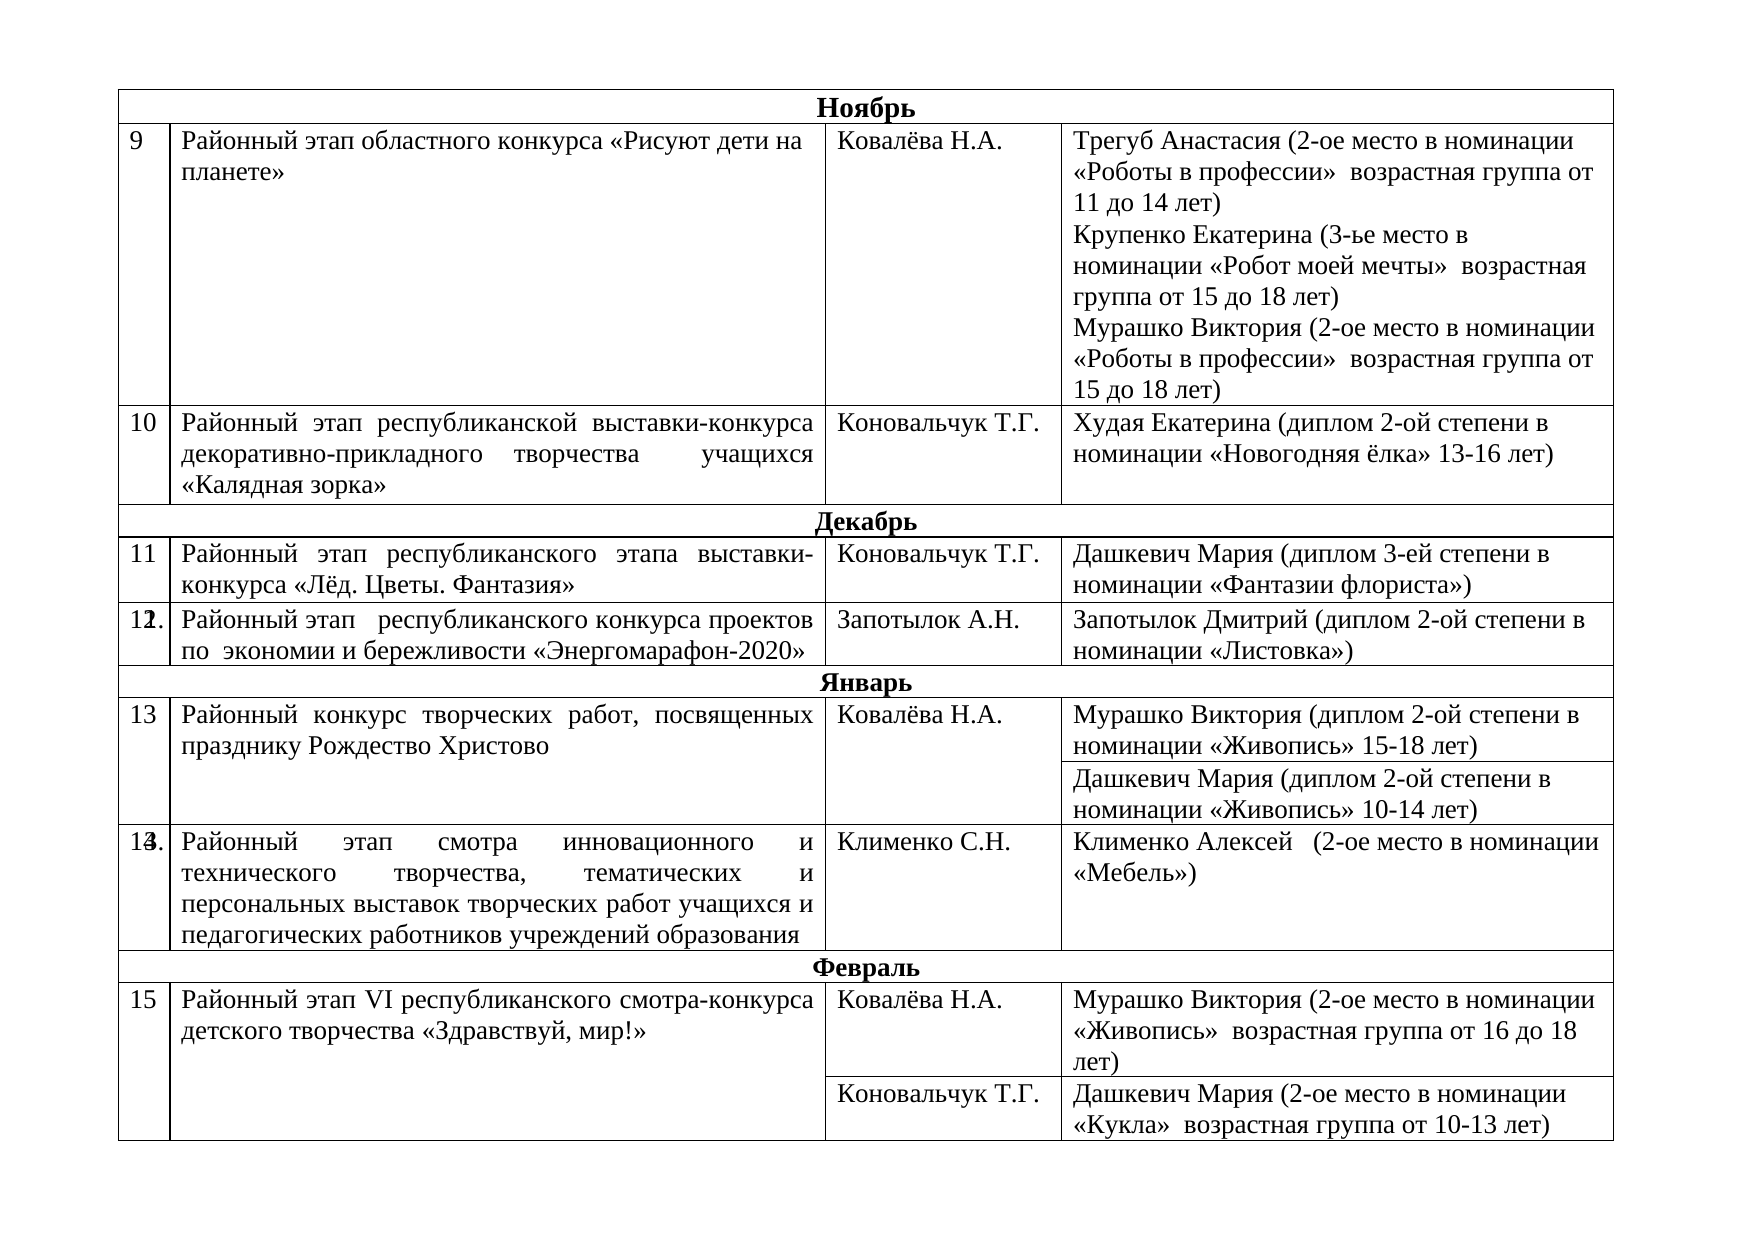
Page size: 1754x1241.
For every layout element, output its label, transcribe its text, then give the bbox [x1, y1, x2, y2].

table_cell Дашкевич Мария (диплом 2-ой степени в номинации «Живопись» 10-14 лет) [1062, 762, 1613, 824]
table_cell Районный этап республиканского конкурса проектов по экономии и бережливости «Энергомарафон-2020» [171, 603, 825, 665]
table_cell Ковалёва Н.А. [826, 983, 1061, 1076]
table_cell Клименко Алексей (2-ое место в номинации «Мебель») [1062, 825, 1613, 949]
table_cell Ковалёва Н.А. [826, 124, 1061, 404]
table_cell Ноябрь [119, 90, 1613, 123]
table_cell Районный этап областного конкурса «Рисуют дети на планете» [171, 124, 825, 404]
table_cell Февраль [119, 951, 1613, 982]
table_cell Клименко С.Н. [826, 825, 1061, 949]
table_cell 14 [119, 825, 169, 949]
table_cell Коновальчук Т.Г. [826, 538, 1061, 602]
table_cell Коновальчук Т.Г. [826, 406, 1061, 504]
table_cell Дашкевич Мария (диплом 3-ей степени в номинации «Фантазии флориста») [1062, 538, 1613, 602]
table_cell Районный этап смотра инновационного и технического творчества, тематических и персональных выставок творческих работ учащихся и педагогических работников учреждений образования [171, 825, 825, 949]
table_cell Мурашко Виктория (2-ое место в номинации «Живопись» возрастная группа от 16 до 18 лет) [1062, 983, 1613, 1076]
table_cell Районный этап республиканской выставки-конкурса декоративно-прикладного творчества учащихся «Калядная зорка» [171, 406, 825, 504]
table_cell 13 [119, 698, 169, 824]
table_cell Трегуб Анастасия (2-ое место в номинации «Роботы в профессии» возрастная группа от 11 до 14 лет) Крупенко Екатерина (3-ье место в номинации «Робот моей мечты» возрастная группа от 15 до 18 лет) Мурашко Виктория (2-ое место в номинации «Роботы в профессии» возрастная группа от 15 до 18 лет) [1062, 124, 1613, 404]
table_cell Дашкевич Мария (2-ое место в номинации «Кукла» возрастная группа от 10-13 лет) [1062, 1077, 1613, 1139]
table_cell Районный этап республиканского этапа выставки-конкурса «Лёд. Цветы. Фантазия» [171, 538, 825, 602]
table_cell Запотылок А.Н. [826, 603, 1061, 665]
table_cell Худая Екатерина (диплом 2-ой степени в номинации «Новогодняя ёлка» 13-16 лет) [1062, 406, 1613, 504]
table_cell 11 [119, 538, 169, 602]
table_cell 15 [119, 983, 169, 1139]
table_cell Декабрь [119, 505, 1613, 536]
table_cell Ковалёва Н.А. [826, 698, 1061, 824]
table_cell 12 [119, 603, 169, 665]
table_cell 10 [119, 406, 169, 504]
table_cell Январь [119, 666, 1613, 697]
table_cell Районный этап VI республиканского смотра-конкурса детского творчества «Здравствуй, мир!» [171, 983, 825, 1139]
table_cell Запотылок Дмитрий (диплом 2-ой степени в номинации «Листовка») [1062, 603, 1613, 665]
table_cell Районный конкурс творческих работ, посвященных празднику Рождество Христово [171, 698, 825, 824]
table_cell Коновальчук Т.Г. [826, 1077, 1061, 1139]
table_cell 9 [119, 124, 169, 404]
table_cell Мурашко Виктория (диплом 2-ой степени в номинации «Живопись» 15-18 лет) [1062, 698, 1613, 761]
